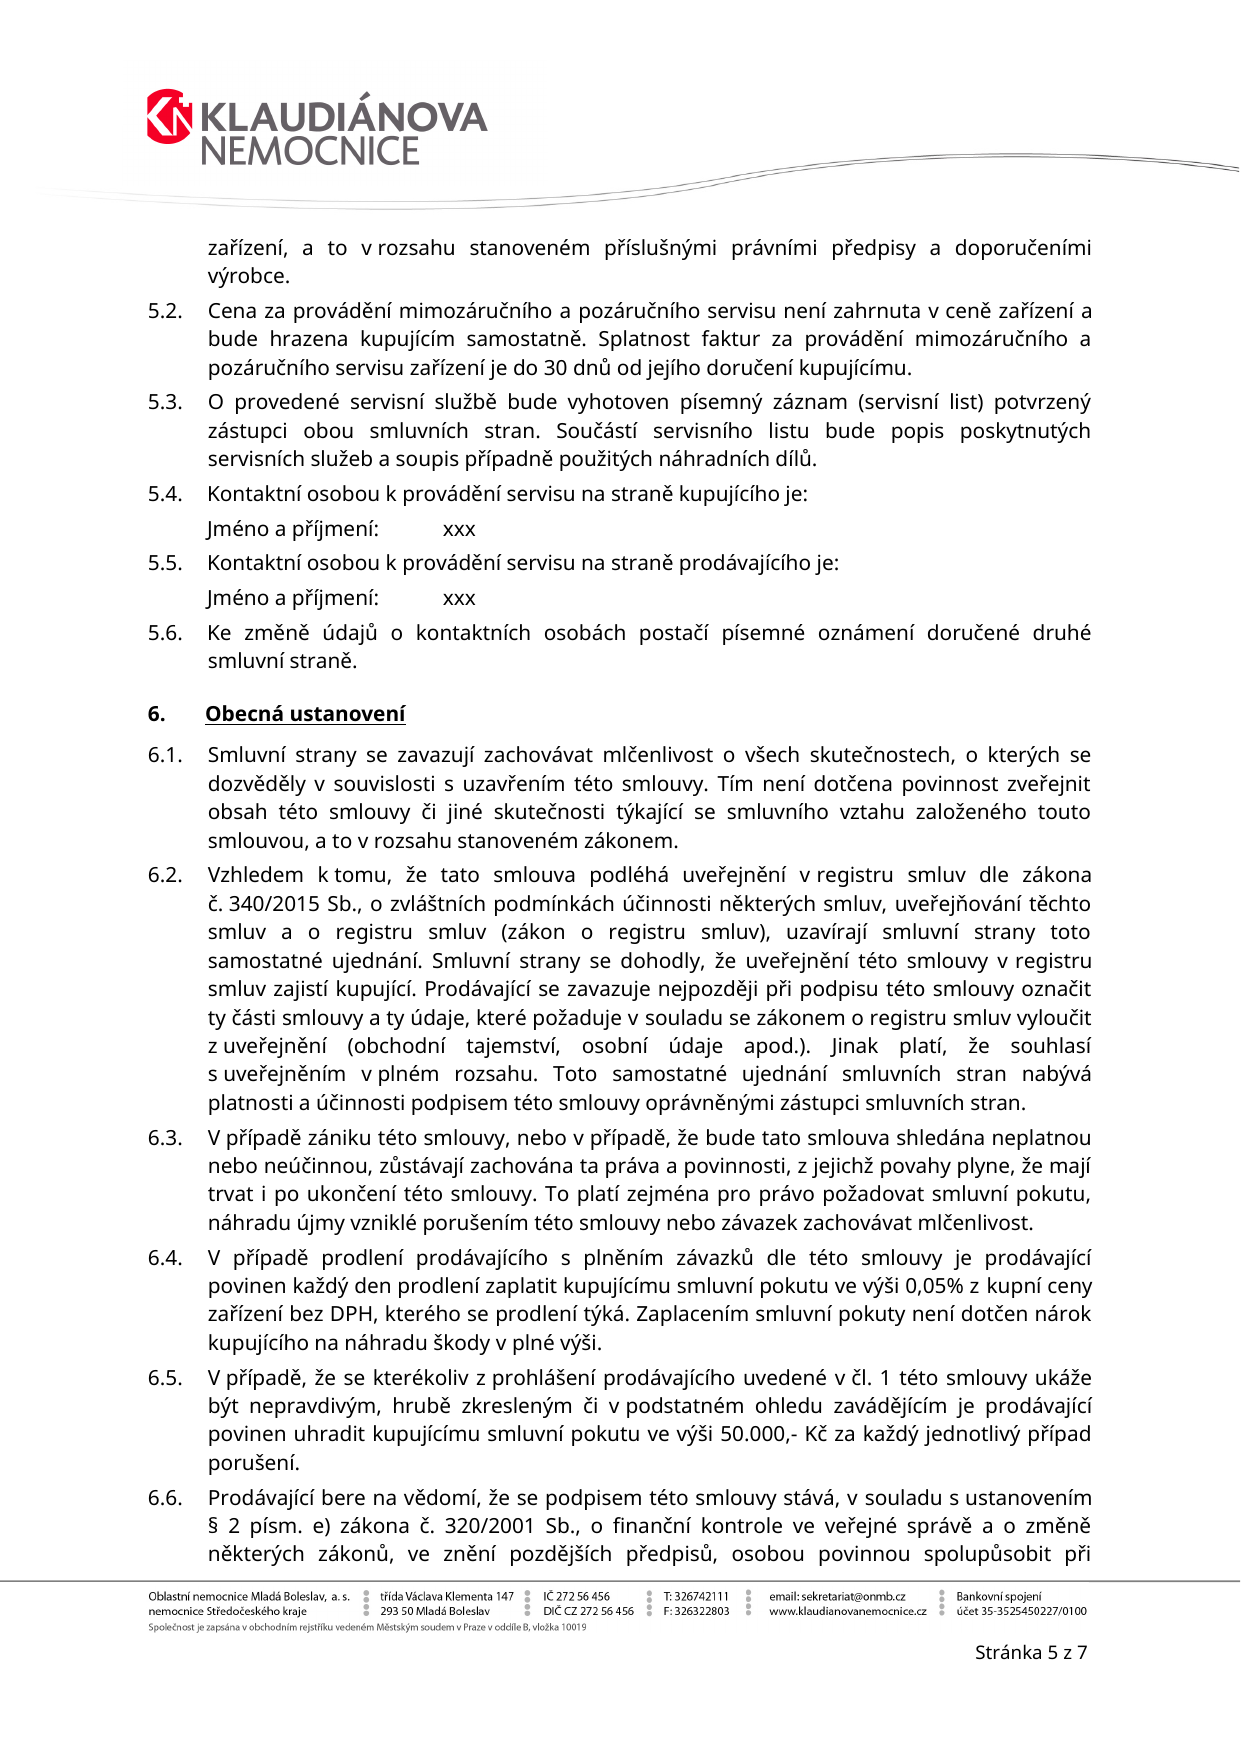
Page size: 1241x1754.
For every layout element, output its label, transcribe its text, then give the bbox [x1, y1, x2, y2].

subtitle Kontaktní osobou k provádění servisu na straně kupujícího je: [148, 479, 1092, 507]
subtitle Ke změně údajů o kontaktních osobách postačí písemné oznámení doručené druhé smluvní straně. [148, 618, 1092, 674]
subtitle O provedené servisní službě bude vyhotoven písemný záznam (servisní list) potvrzený zástupci obou smluvních stran. Součástí servisního listu bude popis poskytnutých servisních služeb a soupis případně použitých náhradních dílů. [148, 387, 1092, 473]
subtitle V případě prodlení prodávajícího s plněním závazků dle této smlouvy je prodávající povinen každý den prodlení zaplatit kupujícímu smluvní pokutu ve výši 0,05% z kupní ceny zařízení bez DPH, kterého se prodlení týká. Zaplacením smluvní pokuty není dotčen nárok kupujícího na náhradu škody v plné výši. [148, 1243, 1092, 1356]
picture [34, 60, 1240, 221]
subtitle Jméno a příjmení: xxx [207, 583, 1092, 611]
subtitle Vzhledem k tomu, že tato smlouva podléhá uveřejnění v registru smluv dle zákona č. 340/2015 Sb., o zvláštních podmínkách účinnosti některých smluv, uveřejňování těchto smluv a o registru smluv (zákon o registru smluv), uzavírají smluvní strany toto samostatné ujednání. Smluvní strany se dohodly, že uveřejnění této smlouvy v registru smluv zajistí kupující. Prodávající se zavazuje nejpozději při podpisu této smlouvy označit ty části smlouvy a ty údaje, které požaduje v souladu se zákonem o registru smluv vyloučit z uveřejnění (obchodní tajemství, osobní údaje apod.). Jinak platí, že souhlasí s uveřejněním v plném rozsahu. Toto samostatné ujednání smluvních stran nabývá platnosti a účinnosti podpisem této smlouvy oprávněnými zástupci smluvních stran. [148, 861, 1092, 1116]
subtitle V případě zániku této smlouvy, nebo v případě, že bude tato smlouva shledána neplatnou nebo neúčinnou, zůstávají zachována ta práva a povinnosti, z jejichž povahy plyne, že mají trvat i po ukončení této smlouvy. To platí zejména pro právo požadovat smluvní pokutu, náhradu újmy vzniklé porušením této smlouvy nebo závazek zachovávat mlčenlivost. [148, 1123, 1092, 1236]
subtitle Kontaktní osobou k provádění servisu na straně prodávajícího je: [148, 548, 1092, 577]
subtitle Smluvní strany se zavazují zachovávat mlčenlivost o všech skutečnostech, o kterých se dozvěděly v souvislosti s uzavřením této smlouvy. Tím není dotčena povinnost zveřejnit obsah této smlouvy či jiné skutečnosti týkající se smluvního vztahu založeného touto smlouvou, a to v rozsahu stanoveném zákonem. [148, 741, 1092, 854]
subtitle Obecná ustanovení [148, 699, 1092, 728]
picture [145, 1586, 1089, 1633]
subtitle V případě, že se kterékoliv z prohlášení prodávajícího uvedené v čl. 1 této smlouvy ukáže být nepravdivým, hrubě zkresleným či v podstatném ohledu zavádějícím je prodávající povinen uhradit kupujícímu smluvní pokutu ve výši 50.000,- Kč za každý jednotlivý případ porušení. [148, 1363, 1092, 1476]
subtitle Jméno a příjmení: xxx [207, 514, 1092, 542]
subtitle Cena za provádění mimozáručního a pozáručního servisu není zahrnuta v ceně zařízení a bude hrazena kupujícím samostatně. Splatnost faktur za provádění mimozáručního a pozáručního servisu zařízení je do 30 dnů od jejího doručení kupujícímu. [148, 296, 1092, 381]
